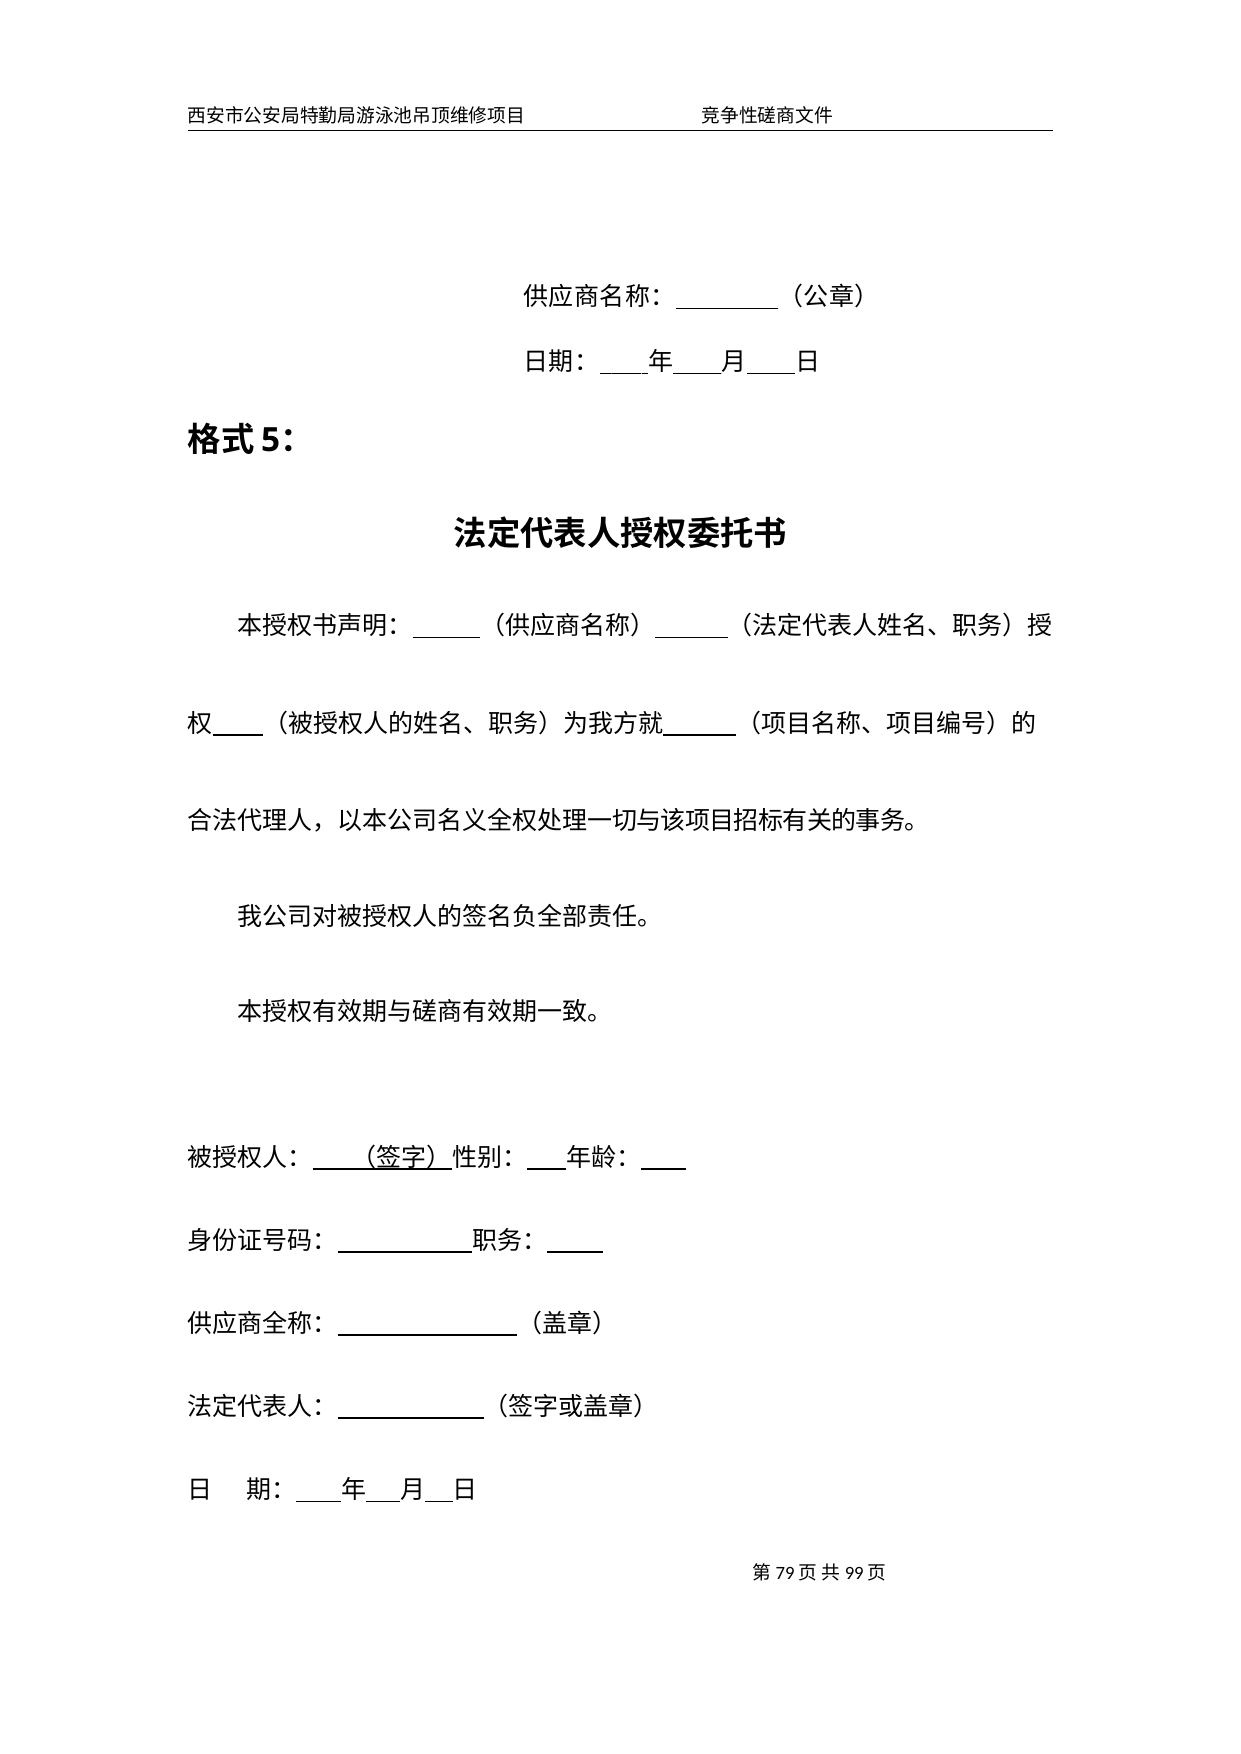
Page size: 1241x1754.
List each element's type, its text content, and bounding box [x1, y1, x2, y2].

text 日期： 年 月 日 [187, 327, 1053, 392]
text 供应商全称： （盖章） [187, 1289, 1053, 1354]
text 供应商名称： （公章） [187, 262, 1053, 327]
text 格式5： [187, 405, 1053, 470]
text 本授权有效期与磋商有效期一致。 [187, 977, 1024, 1042]
text 本授权书声明： （供应商名称） （法定代表人姓名、职务）授权 （被授权人的姓名、职务）为我方就 （项目名称、项目编号）的合法代理人，以本公司名义全权处理一切与该项目招标有关的事务。 [187, 591, 1053, 851]
text 法定代表人： （签字或盖章） [187, 1372, 1053, 1437]
text 我公司对被授权人的签名负全部责任。 [187, 882, 1024, 947]
text 被授权人： （签字）性别： 年龄： [187, 1123, 1053, 1188]
text 身份证号码： 职务： . [187, 1206, 1053, 1271]
text 法定代表人授权委托书 [187, 506, 1053, 555]
text 日 期： 年 月 日 [187, 1455, 1053, 1520]
